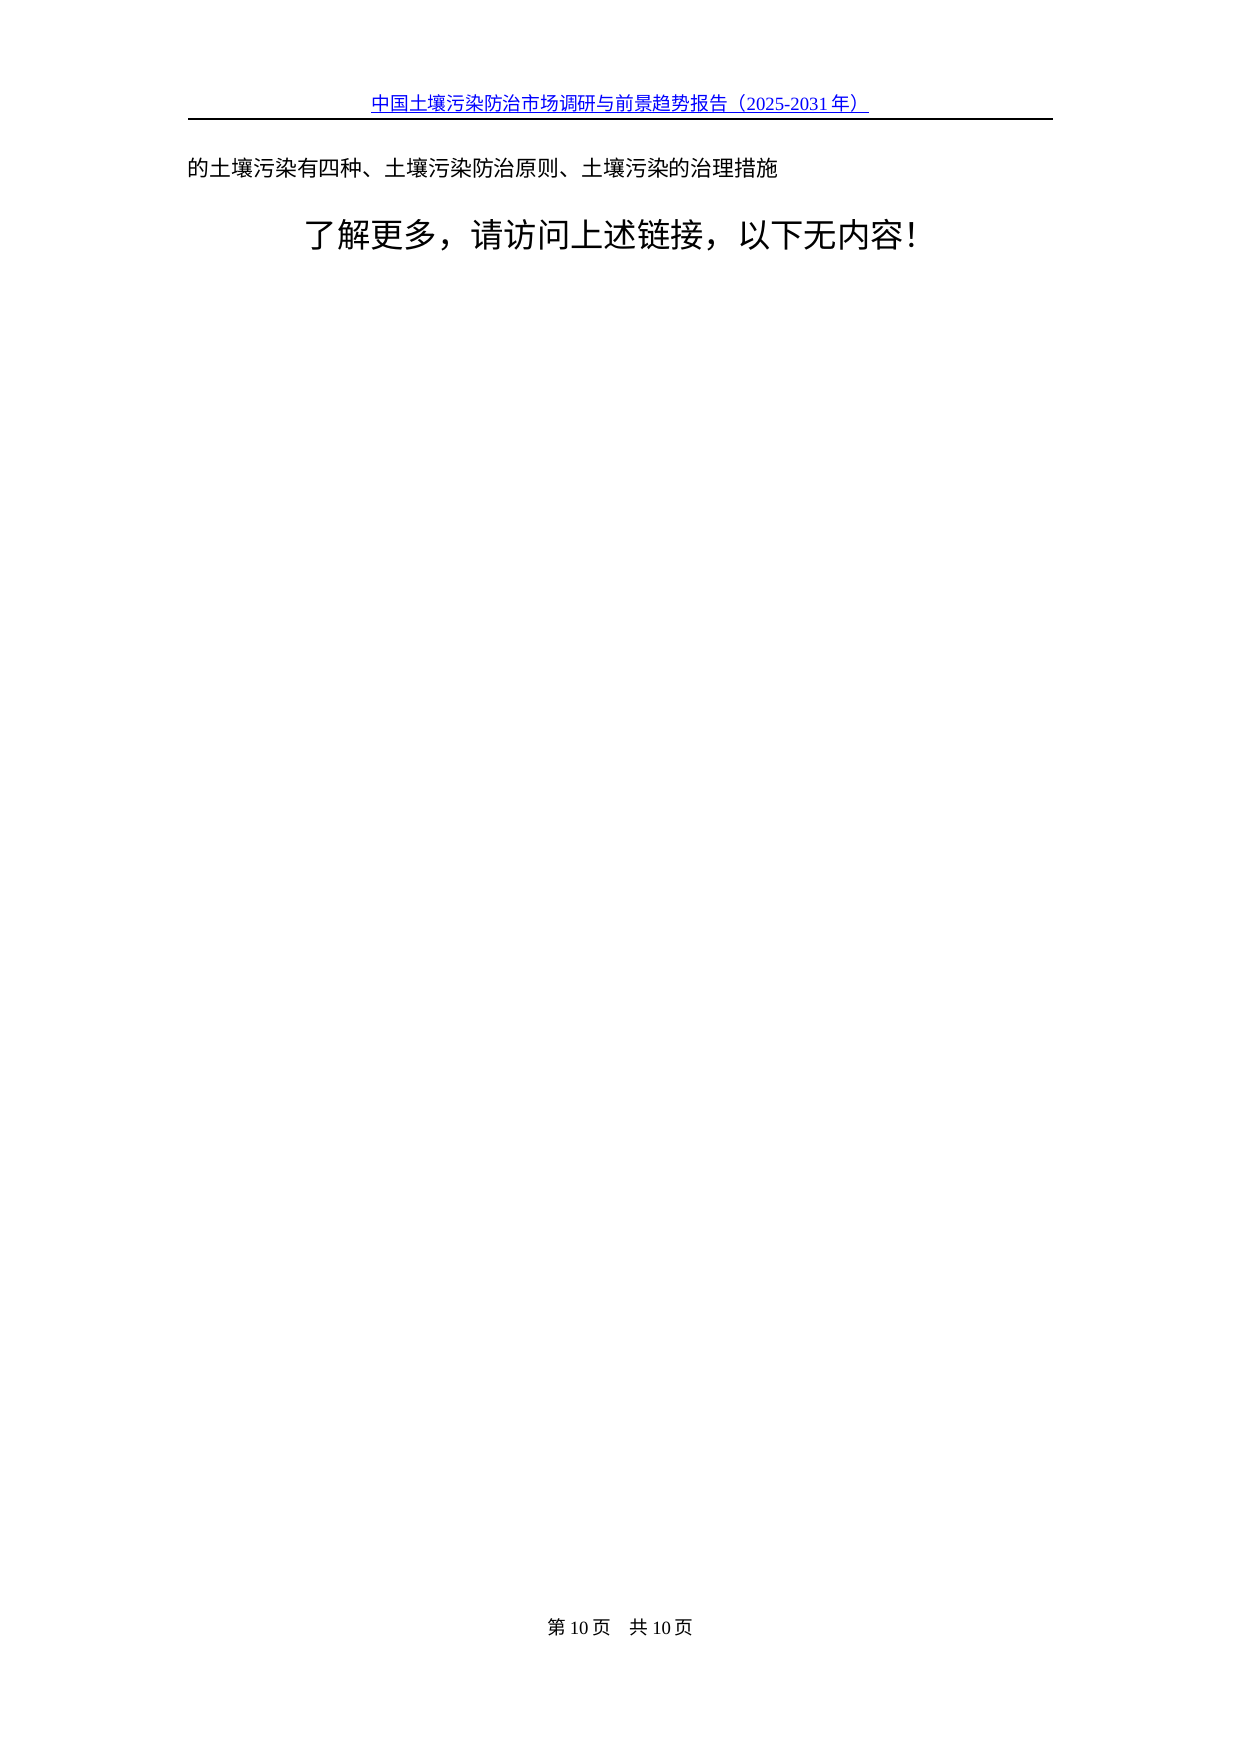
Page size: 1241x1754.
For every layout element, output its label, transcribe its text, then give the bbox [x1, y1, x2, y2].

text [187, 150, 1053, 183]
title 了解更多，请访问上述链接，以下无内容！ [187, 200, 1053, 265]
